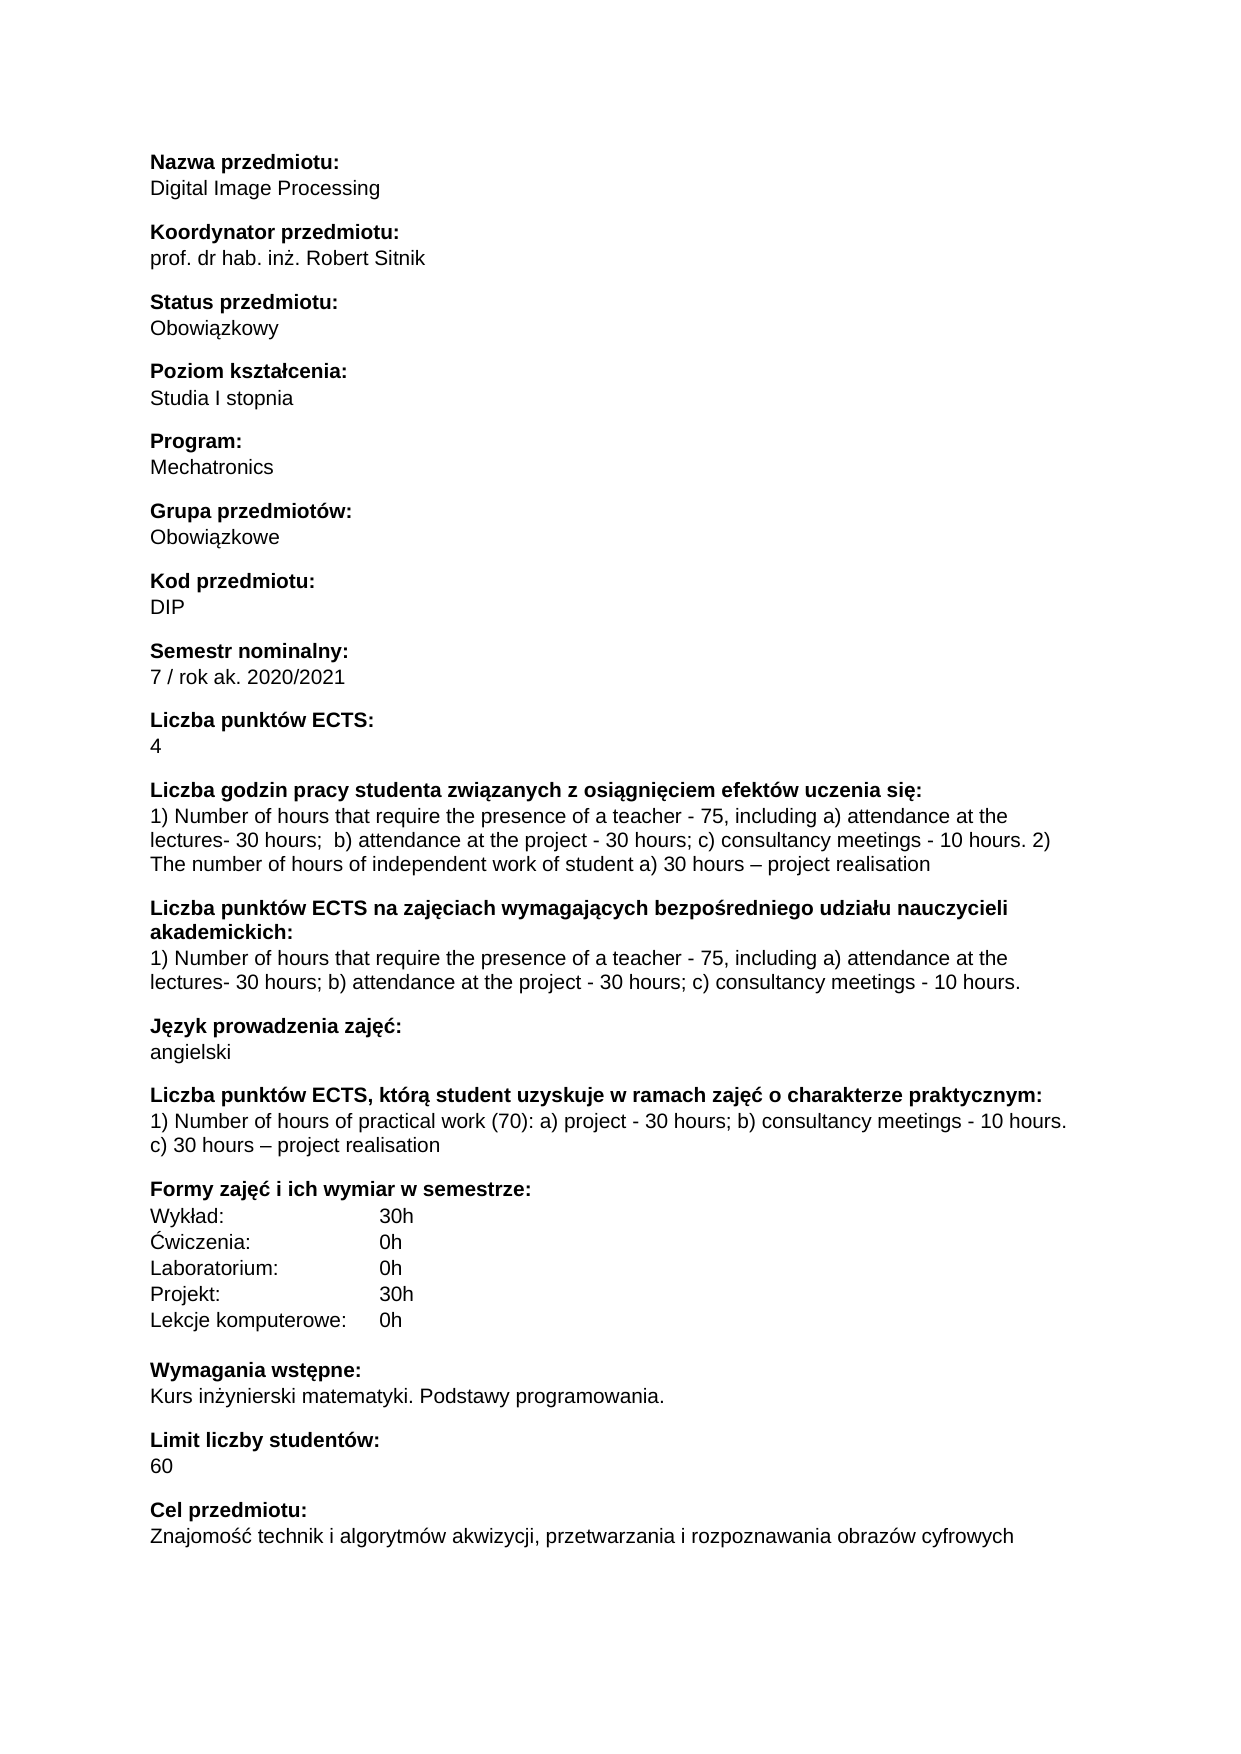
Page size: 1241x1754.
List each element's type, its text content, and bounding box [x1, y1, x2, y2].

text Studia I stopnia [150, 385, 1090, 409]
text prof. dr hab. inż. Robert Sitnik [150, 246, 1090, 270]
table_cell 0h [369, 1228, 597, 1254]
text DIP [150, 595, 1090, 619]
text Digital Image Processing [150, 176, 1090, 200]
text Semestr nominalny: [150, 638, 1090, 662]
text Obowiązkowe [150, 525, 1090, 549]
text Poziom kształcenia: [150, 359, 1090, 383]
table_cell Laboratorium: [140, 1256, 367, 1280]
text Liczba punktów ECTS na zajęciach wymagających bezpośredniego udziału nauczycieli akademickich: [150, 896, 1090, 944]
table_cell Projekt: [140, 1282, 367, 1306]
text 1) Number of hours that require the presence of a teacher - 75, including a) attendance at the lectures- 30 hours; b) attendance at the project - 30 hours; c) consultancy meetings - 10 hours. [150, 946, 1090, 994]
table_cell 0h [369, 1254, 597, 1280]
table_header 30h [369, 1204, 597, 1228]
text Język prowadzenia zajęć: [150, 1013, 1090, 1037]
table_header Wykład: [140, 1204, 367, 1228]
text 7 / rok ak. 2020/2021 [150, 664, 1090, 688]
table_cell Lekcje komputerowe: [140, 1308, 367, 1332]
text Liczba godzin pracy studenta związanych z osiągnięciem efektów uczenia się: [150, 778, 1090, 802]
text Liczba punktów ECTS, którą student uzyskuje w ramach zajęć o charakterze praktycznym: [150, 1083, 1090, 1107]
text Kurs inżynierski matematyki. Podstawy programowania. [150, 1384, 1090, 1408]
text Limit liczby studentów: [150, 1428, 1090, 1452]
text 4 [150, 734, 1090, 758]
text Cel przedmiotu: [150, 1497, 1090, 1521]
text Status przedmiotu: [150, 289, 1090, 313]
table_cell Ćwiczenia: [140, 1230, 367, 1254]
text Liczba punktów ECTS: [150, 708, 1090, 732]
text angielski [150, 1039, 1090, 1063]
text Znajomość technik i algorytmów akwizycji, przetwarzania i rozpoznawania obrazów cyfrowych [150, 1523, 1090, 1547]
text 1) Number of hours of practical work (70): a) project - 30 hours; b) consultancy meetings - 10 hours. c) 30 hours – project realisation [150, 1109, 1090, 1157]
text 1) Number of hours that require the presence of a teacher - 75, including a) attendance at the lectures- 30 hours; b) attendance at the project - 30 hours; c) consultancy meetings - 10 hours. 2) The number of hours of independent work of student a) 30 hours – project realisation [150, 804, 1090, 876]
text Mechatronics [150, 455, 1090, 479]
text Formy zajęć i ich wymiar w semestrze: [150, 1177, 1090, 1201]
text Obowiązkowy [150, 316, 1090, 339]
table_cell 0h [369, 1306, 597, 1332]
text Koordynator przedmiotu: [150, 220, 1090, 244]
table_cell 30h [369, 1280, 597, 1306]
text Grupa przedmiotów: [150, 499, 1090, 523]
text 60 [150, 1454, 1090, 1478]
text Program: [150, 429, 1090, 453]
text Nazwa przedmiotu: [150, 150, 1090, 174]
text Wymagania wstępne: [150, 1358, 1090, 1382]
text Kod przedmiotu: [150, 569, 1090, 593]
